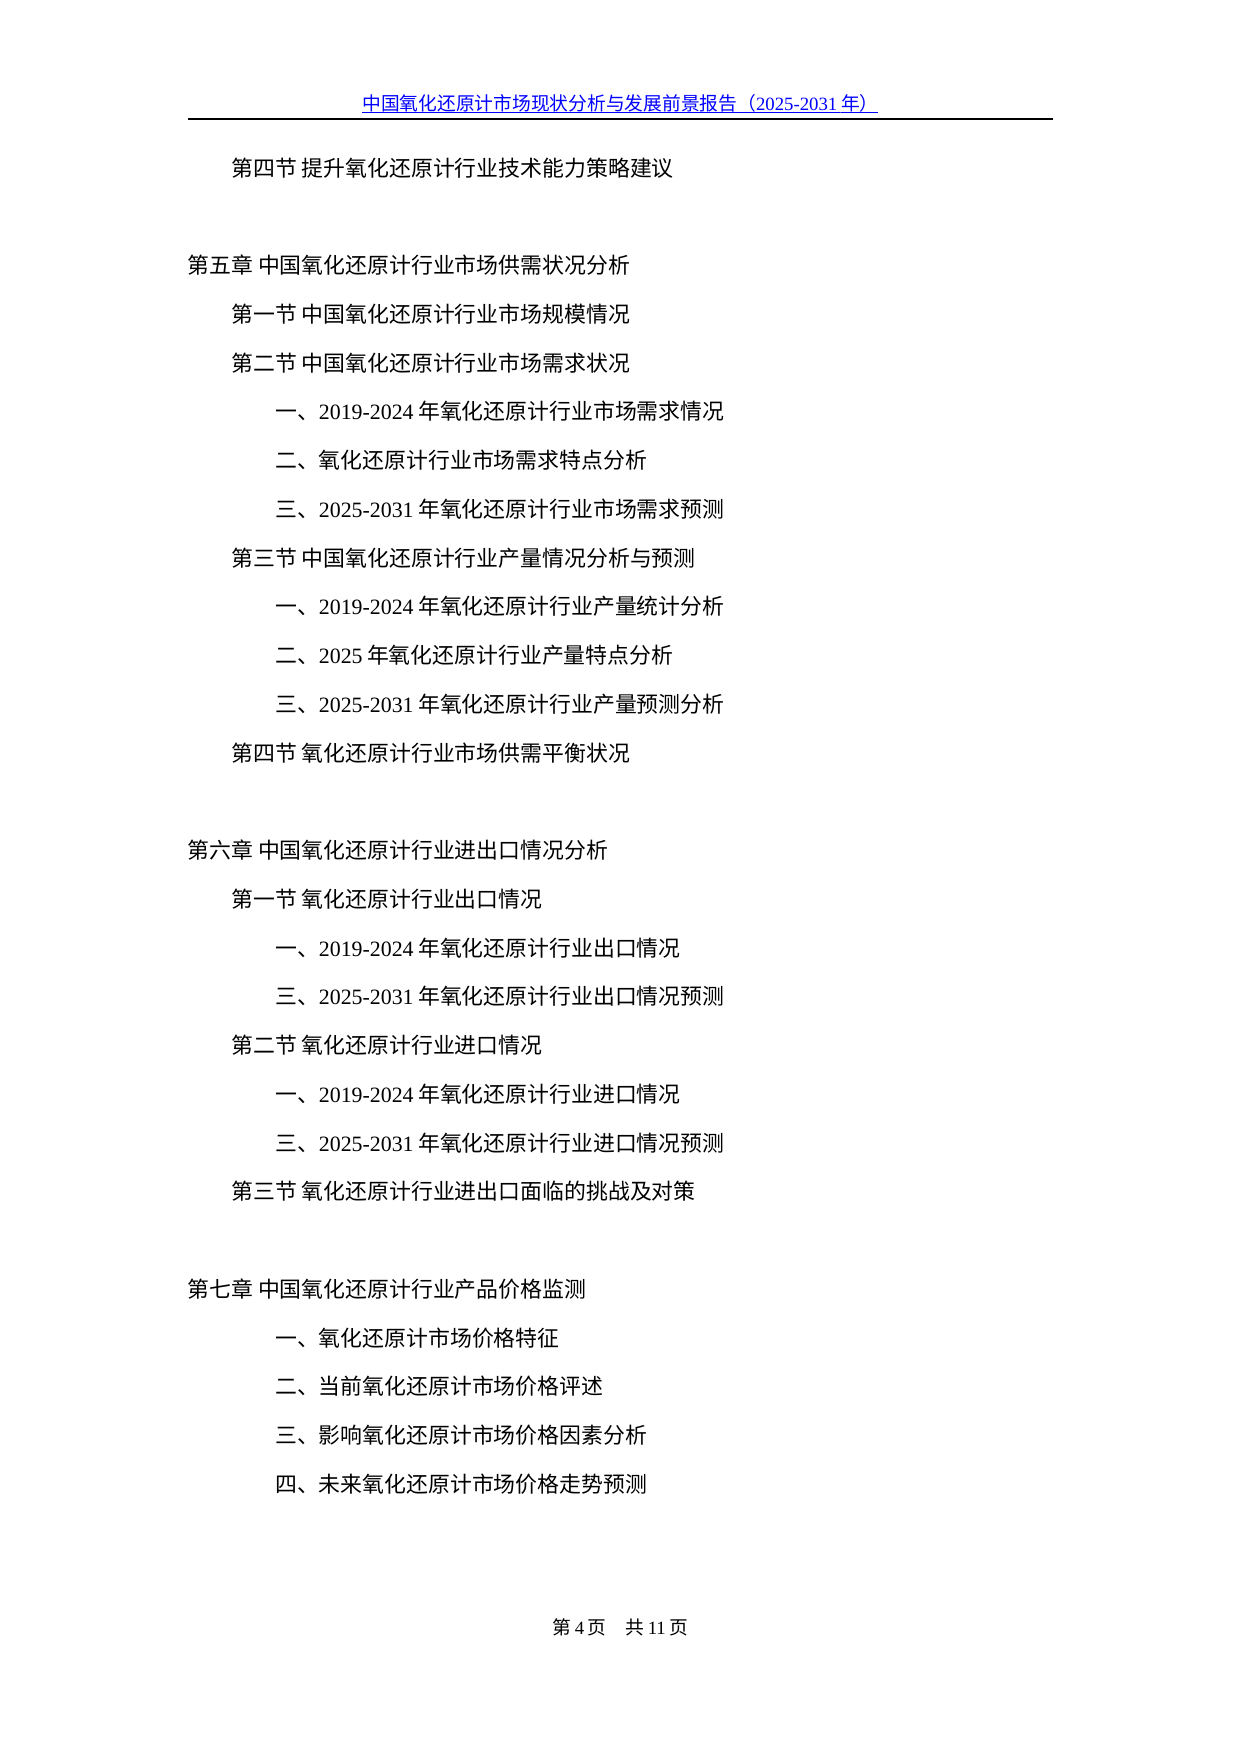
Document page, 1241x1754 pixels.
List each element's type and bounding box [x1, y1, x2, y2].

text [187, 150, 1053, 1499]
